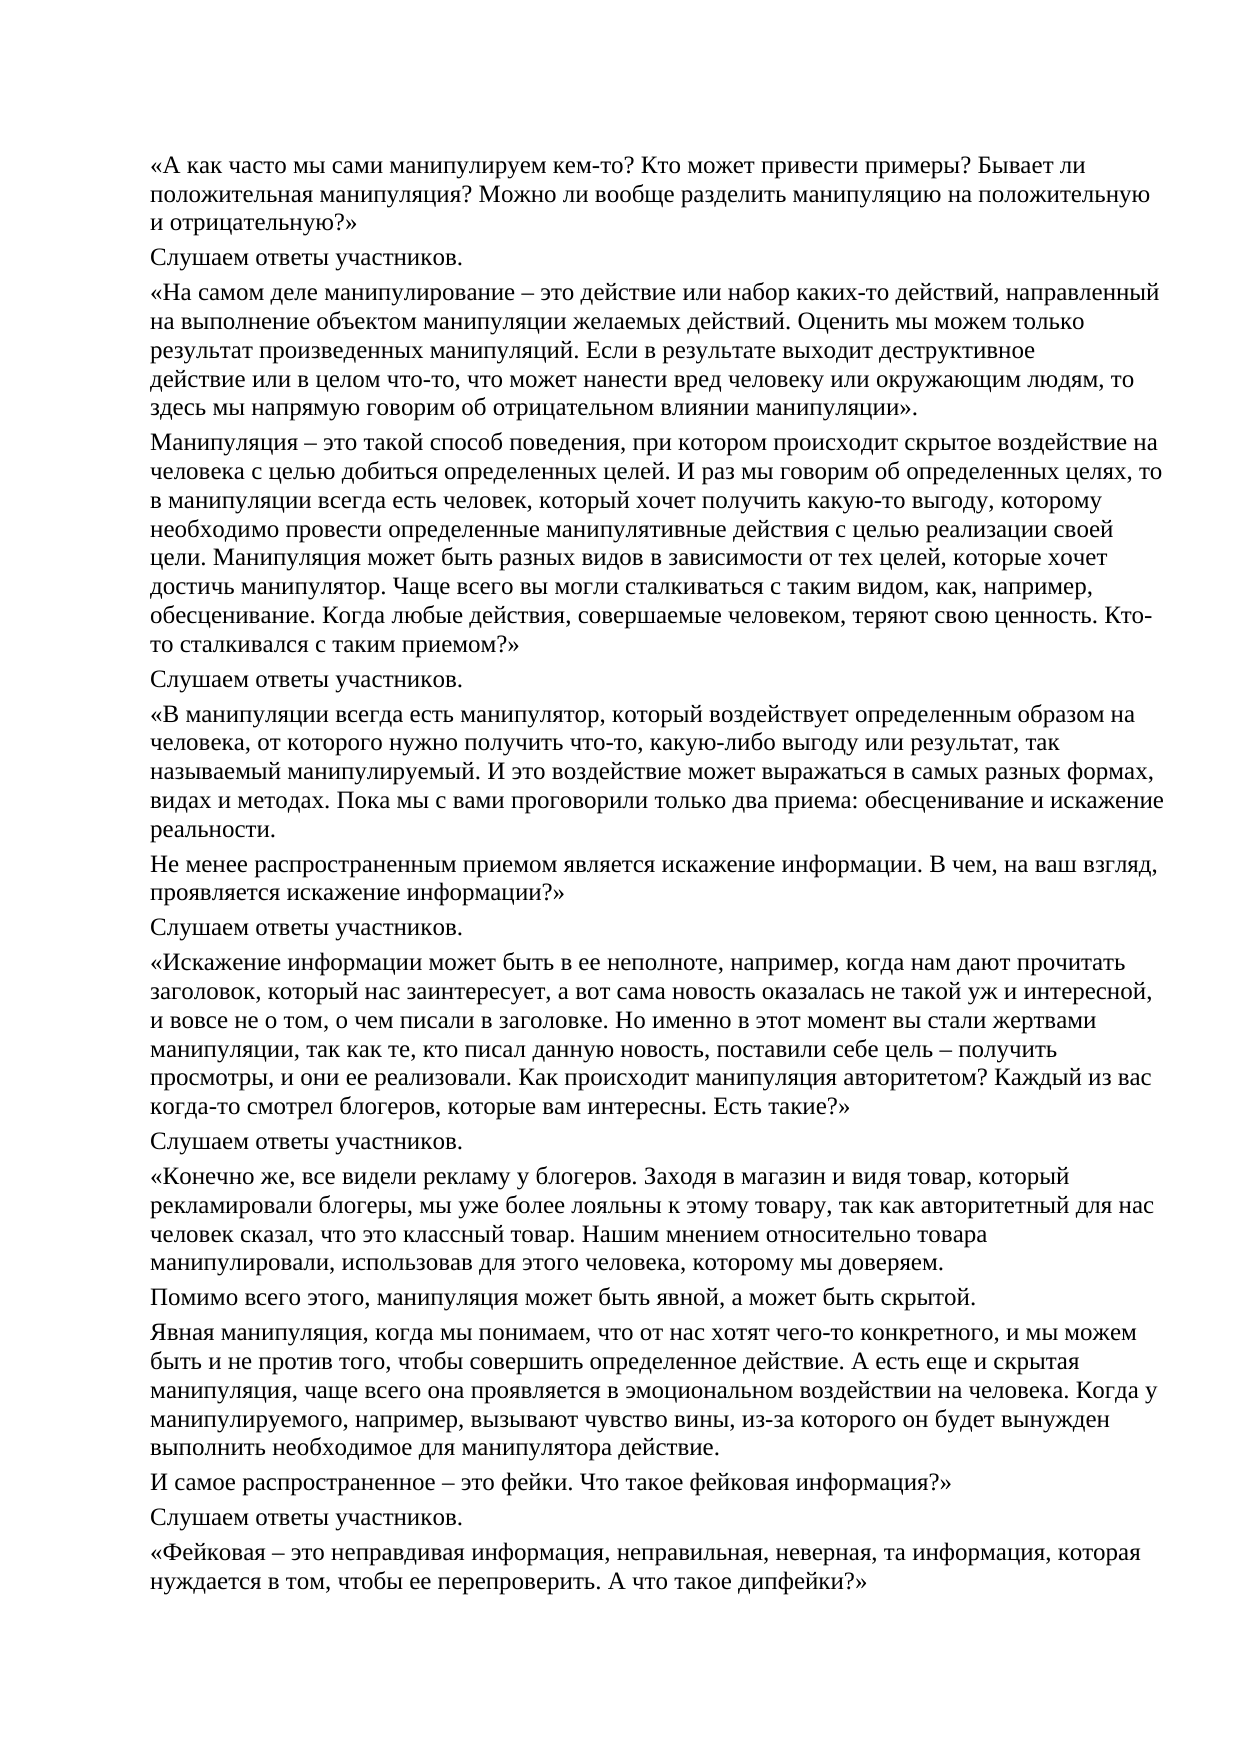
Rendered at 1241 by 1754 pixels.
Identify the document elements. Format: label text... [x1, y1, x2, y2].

text «Искажение информации может быть в ее неполноте, например, когда нам дают прочитать заголовок, который нас заинтересует, а вот сама новость оказалась не такой уж и интересной, и вовсе не о том, о чем писали в заголовке. Но именно в этот момент вы стали жертвами манипуляции, так как те, кто писал данную новость, поставили себе цель – получить просмотры, и они ее реализовали. Как происходит манипуляция авторитетом? Каждый из вас когда-то смотрел блогеров, которые вам интересны. Есть такие?» [150, 947, 1166, 1120]
text Слушаем ответы участников. [150, 664, 1166, 692]
text «На самом деле манипулирование – это действие или набор каких-то действий, направленный на выполнение объектом манипуляции желаемых действий. Оценить мы можем только результат произведенных манипуляций. Если в результате выходит деструктивное действие или в целом что-то, что может нанести вред человеку или окружающим людям, то здесь мы напрямую говорим об отрицательном влиянии манипуляции». [150, 277, 1166, 421]
text «А как часто мы сами манипулируем кем-то? Кто может привести примеры? Бывает ли положительная манипуляция? Можно ли вообще разделить манипуляцию на положительную и отрицательную?» [150, 150, 1166, 236]
text «Фейковая – это неправдивая информация, неправильная, неверная, та информация, которая нуждается в том, чтобы ее перепроверить. А что такое дипфейки?» [150, 1537, 1166, 1595]
text Слушаем ответы участников. [150, 912, 1166, 941]
text Манипуляция – это такой способ поведения, при котором происходит скрытое воздействие на человека с целью добиться определенных целей. И раз мы говорим об определенных целях, то в манипуляции всегда есть человек, который хочет получить какую-то выгоду, которому необходимо провести определенные манипулятивные действия с целью реализации своей цели. Манипуляция может быть разных видов в зависимости от тех целей, которые хочет достичь манипулятор. Чаще всего вы могли сталкиваться с таким видом, как, например, обесценивание. Когда любые действия, совершаемые человеком, теряют свою ценность. Кто-то сталкивался с таким приемом?» [150, 427, 1166, 657]
text Слушаем ответы участников. [150, 242, 1166, 271]
text «В манипуляции всегда есть манипулятор, который воздействует определенным образом на человека, от которого нужно получить что-то, какую-либо выгоду или результат, так называемый манипулируемый. И это воздействие может выражаться в самых разных формах, видах и методах. Пока мы с вами проговорили только два приема: обесценивание и искажение реальности. [150, 699, 1166, 842]
text Явная манипуляция, когда мы понимаем, что от нас хотят чего-то конкретного, и мы можем быть и не против того, чтобы совершить определенное действие. А есть еще и скрытая манипуляция, чаще всего она проявляется в эмоциональном воздействии на человека. Когда у манипулируемого, например, вызывают чувство вины, из-за которого он будет вынужден выполнить необходимое для манипулятора действие. [150, 1317, 1166, 1461]
text Помимо всего этого, манипуляция может быть явной, а может быть скрытой. [150, 1282, 1166, 1311]
text И самое распространенное – это фейки. Что такое фейковая информация?» [150, 1467, 1166, 1496]
text Слушаем ответы участников. [150, 1502, 1166, 1531]
text Не менее распространенным приемом является искажение информации. В чем, на ваш взгляд, проявляется искажение информации?» [150, 849, 1166, 906]
text Слушаем ответы участников. [150, 1126, 1166, 1155]
text «Конечно же, все видели рекламу у блогеров. Заходя в магазин и видя товар, который рекламировали блогеры, мы уже более лояльны к этому товару, так как авторитетный для нас человек сказал, что это классный товар. Нашим мнением относительно товара манипулировали, использовав для этого человека, которому мы доверяем. [150, 1161, 1166, 1276]
